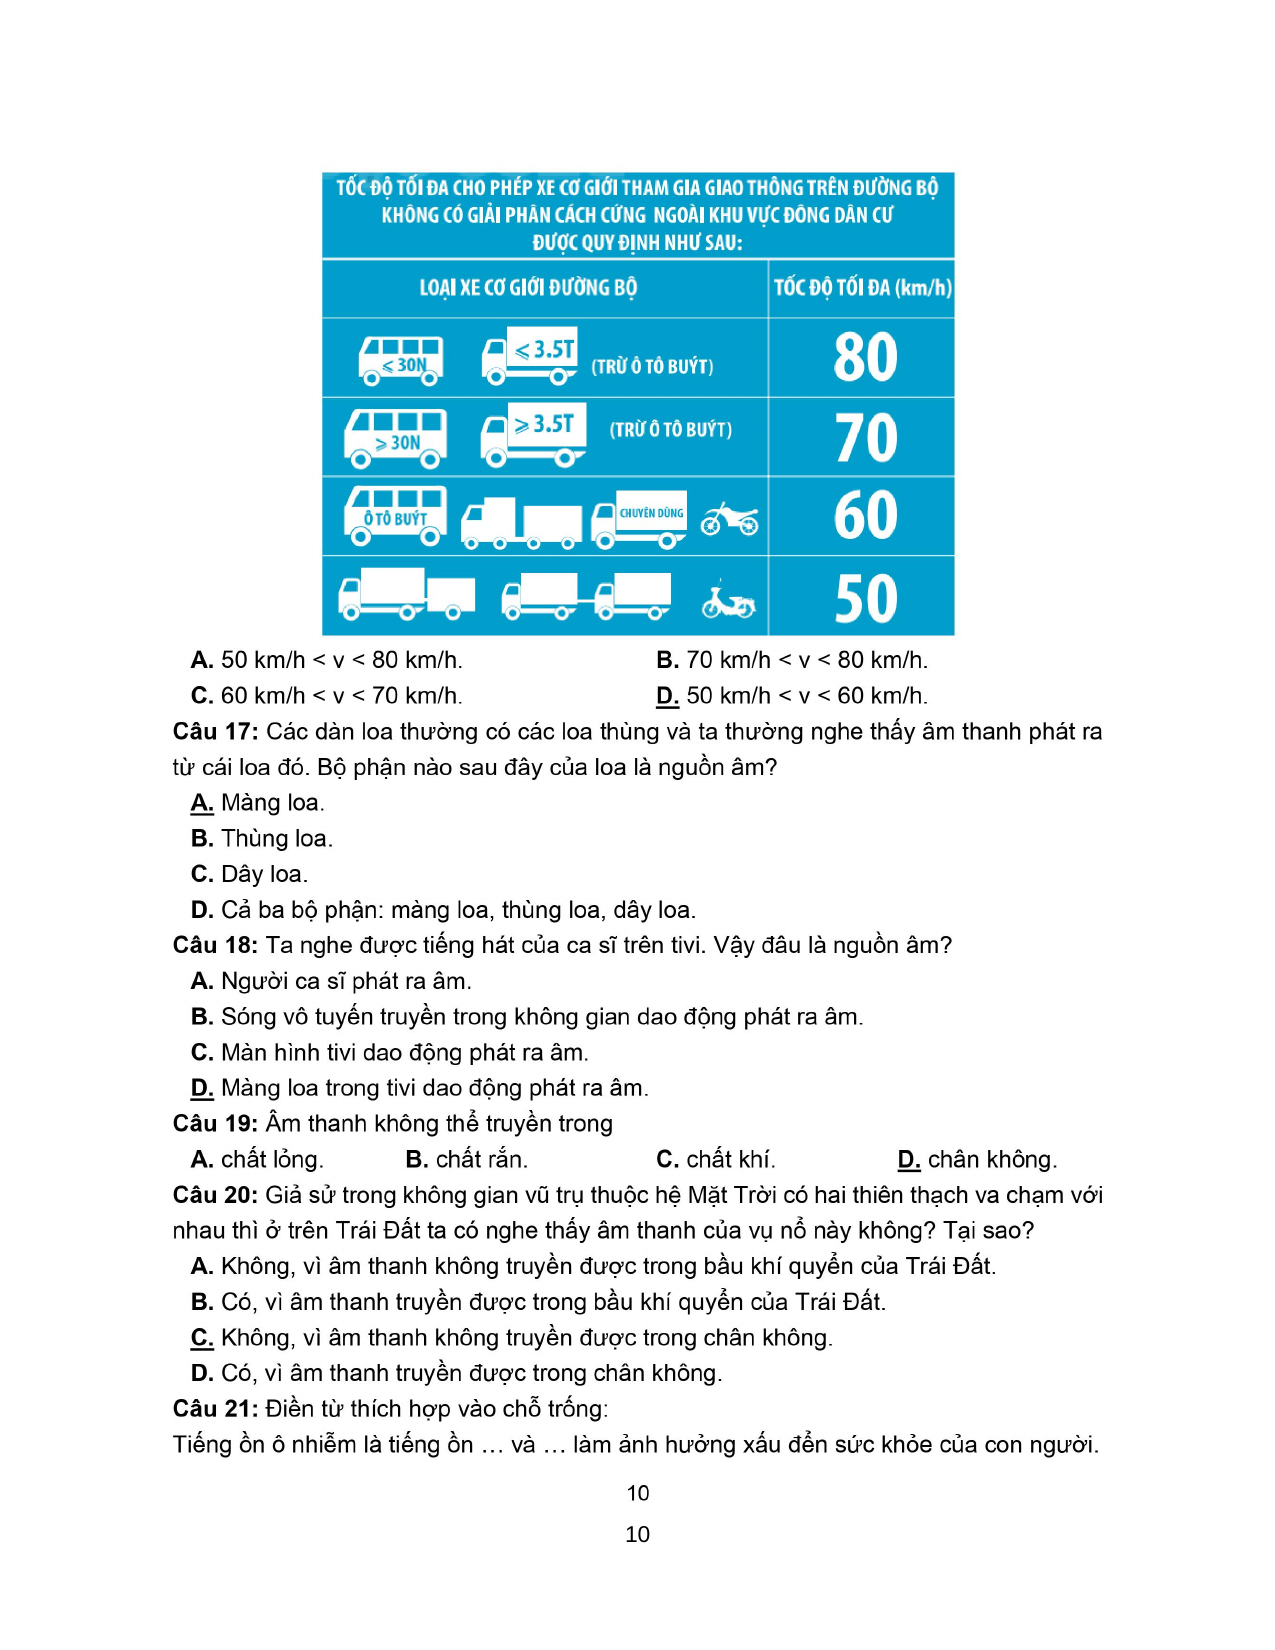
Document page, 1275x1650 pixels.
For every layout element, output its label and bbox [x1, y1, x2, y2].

picture [29, 29, 1246, 1521]
